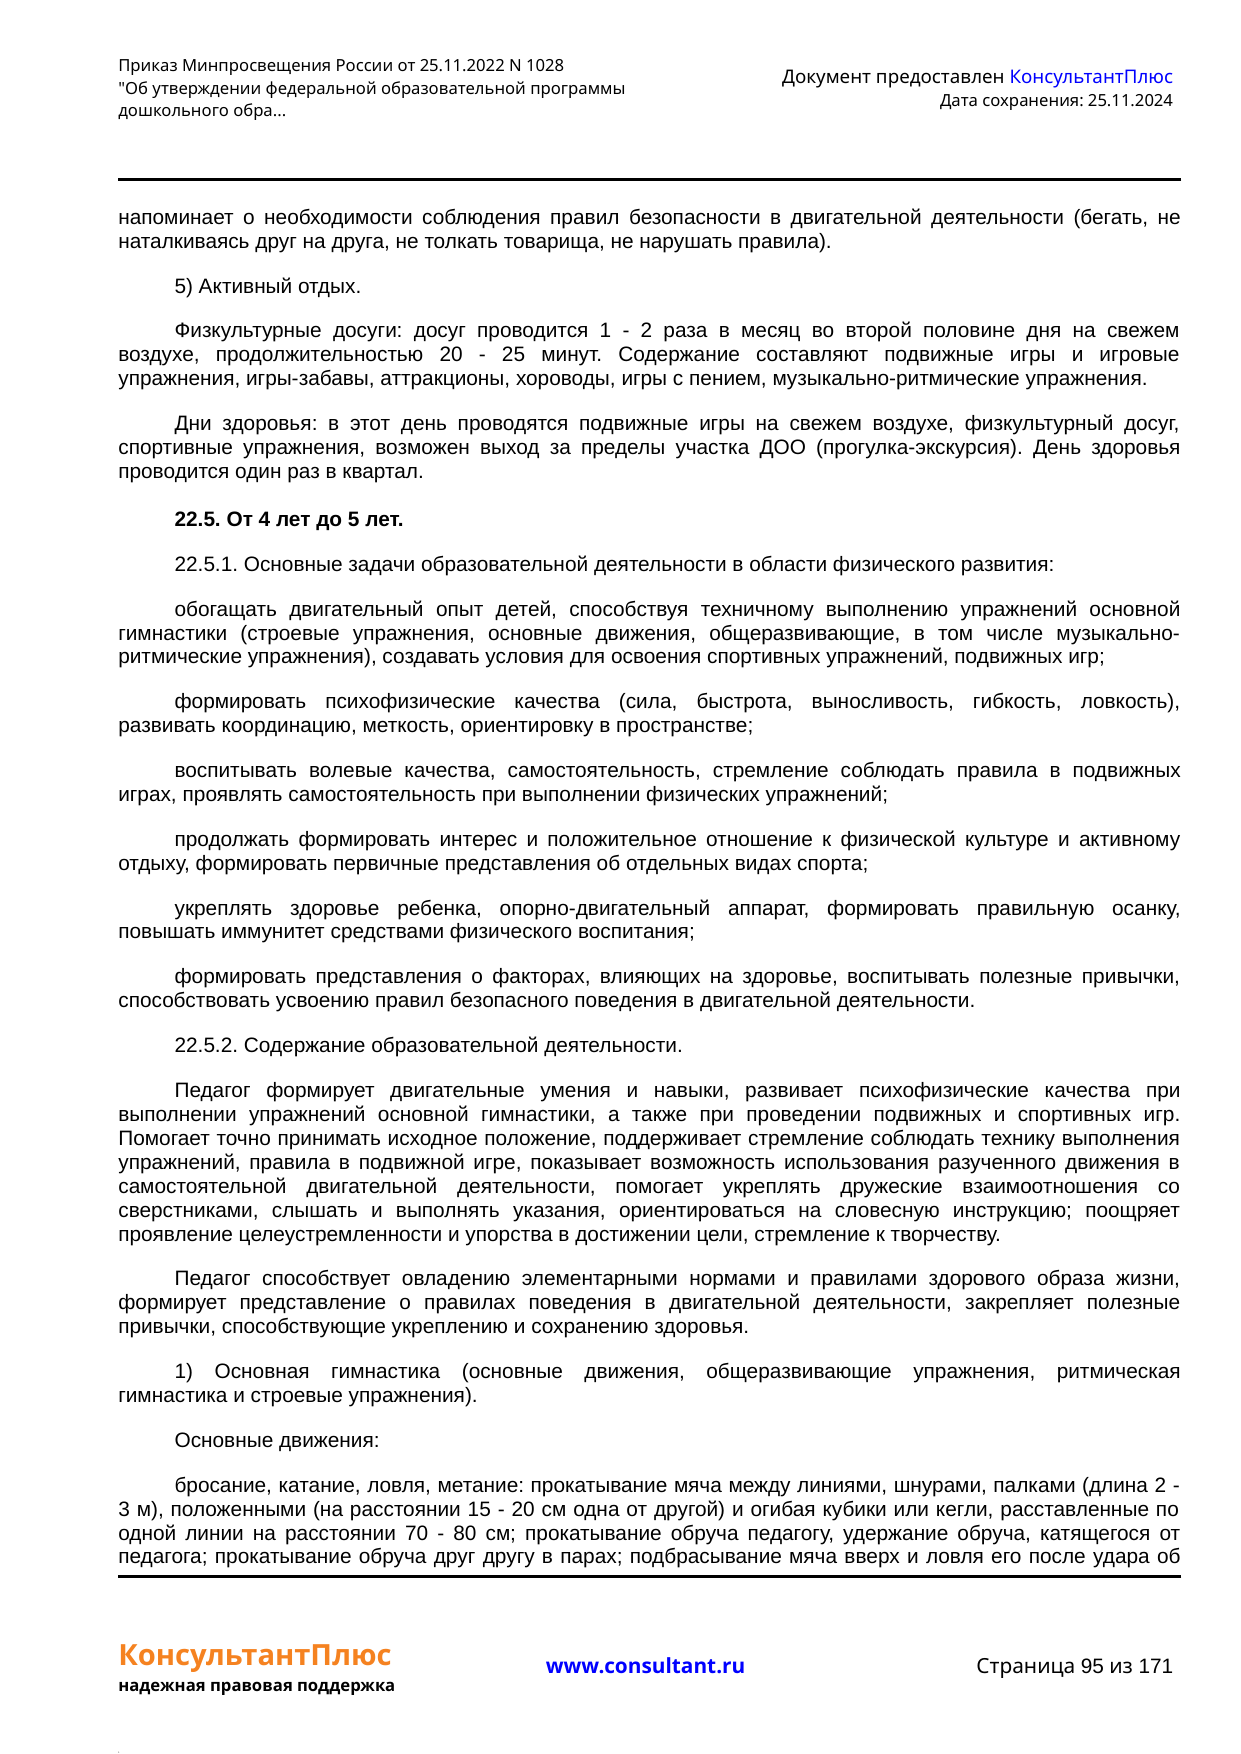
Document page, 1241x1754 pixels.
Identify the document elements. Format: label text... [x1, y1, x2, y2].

text Основные движения: [118, 1428, 1181, 1452]
text 5) Активный отдых. [118, 273, 1181, 297]
text Физкультурные досуги: досуг проводится 1 - 2 раза в месяц во второй половине дня на свежем воздухе, продолжительностью 20 - 25 минут. Содержание составляют подвижные игры и игровые упражнения, игры-забавы, аттракционы, хороводы, игры с пением, музыкально-ритмические упражнения. [118, 318, 1181, 390]
text воспитывать волевые качества, самостоятельность, стремление соблюдать правила в подвижных играх, проявлять самостоятельность при выполнении физических упражнений; [118, 758, 1181, 806]
text продолжать формировать интерес и положительное отношение к физической культуре и активному отдыху, формировать первичные представления об отдельных видах спорта; [118, 827, 1181, 874]
title 22.5. От 4 лет до 5 лет. [118, 507, 1181, 531]
text обогащать двигательный опыт детей, способствуя техничному выполнению упражнений основной гимнастики (строевые упражнения, основные движения, общеразвивающие, в том числе музыкально-ритмические упражнения), создавать условия для освоения спортивных упражнений, подвижных игр; [118, 596, 1181, 668]
text Педагог формирует двигательные умения и навыки, развивает психофизические качества при выполнении упражнений основной гимнастики, а также при проведении подвижных и спортивных игр. Помогает точно принимать исходное положение, поддерживает стремление соблюдать технику выполнения упражнений, правила в подвижной игре, показывает возможность использования разученного движения в самостоятельной двигательной деятельности, помогает укреплять дружеские взаимоотношения со сверстниками, слышать и выполнять указания, ориентироваться на словесную инструкцию; поощряет проявление целеустремленности и упорства в достижении цели, стремление к творчеству. [118, 1078, 1181, 1245]
text укреплять здоровье ребенка, опорно-двигательный аппарат, формировать правильную осанку, повышать иммунитет средствами физического воспитания; [118, 895, 1181, 943]
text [118, 205, 1181, 253]
text 1) Основная гимнастика (основные движения, общеразвивающие упражнения, ритмическая гимнастика и строевые упражнения). [118, 1359, 1181, 1407]
text формировать представления о факторах, влияющих на здоровье, воспитывать полезные привычки, способствовать усвоению правил безопасного поведения в двигательной деятельности. [118, 964, 1181, 1012]
text Педагог способствует овладению элементарными нормами и правилами здорового образа жизни, формирует представление о правилах поведения в двигательной деятельности, закрепляет полезные привычки, способствующие укреплению и сохранению здоровья. [118, 1266, 1181, 1338]
text 22.5.2. Содержание образовательной деятельности. [118, 1033, 1181, 1057]
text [118, 1472, 1181, 1568]
text 22.5.1. Основные задачи образовательной деятельности в области физического развития: [118, 552, 1181, 576]
text формировать психофизические качества (сила, быстрота, выносливость, гибкость, ловкость), развивать координацию, меткость, ориентировку в пространстве; [118, 689, 1181, 737]
text Дни здоровья: в этот день проводятся подвижные игры на свежем воздухе, физкультурный досуг, спортивные упражнения, возможен выход за пределы участка ДОО (прогулка-экскурсия). День здоровья проводится один раз в квартал. [118, 411, 1181, 483]
